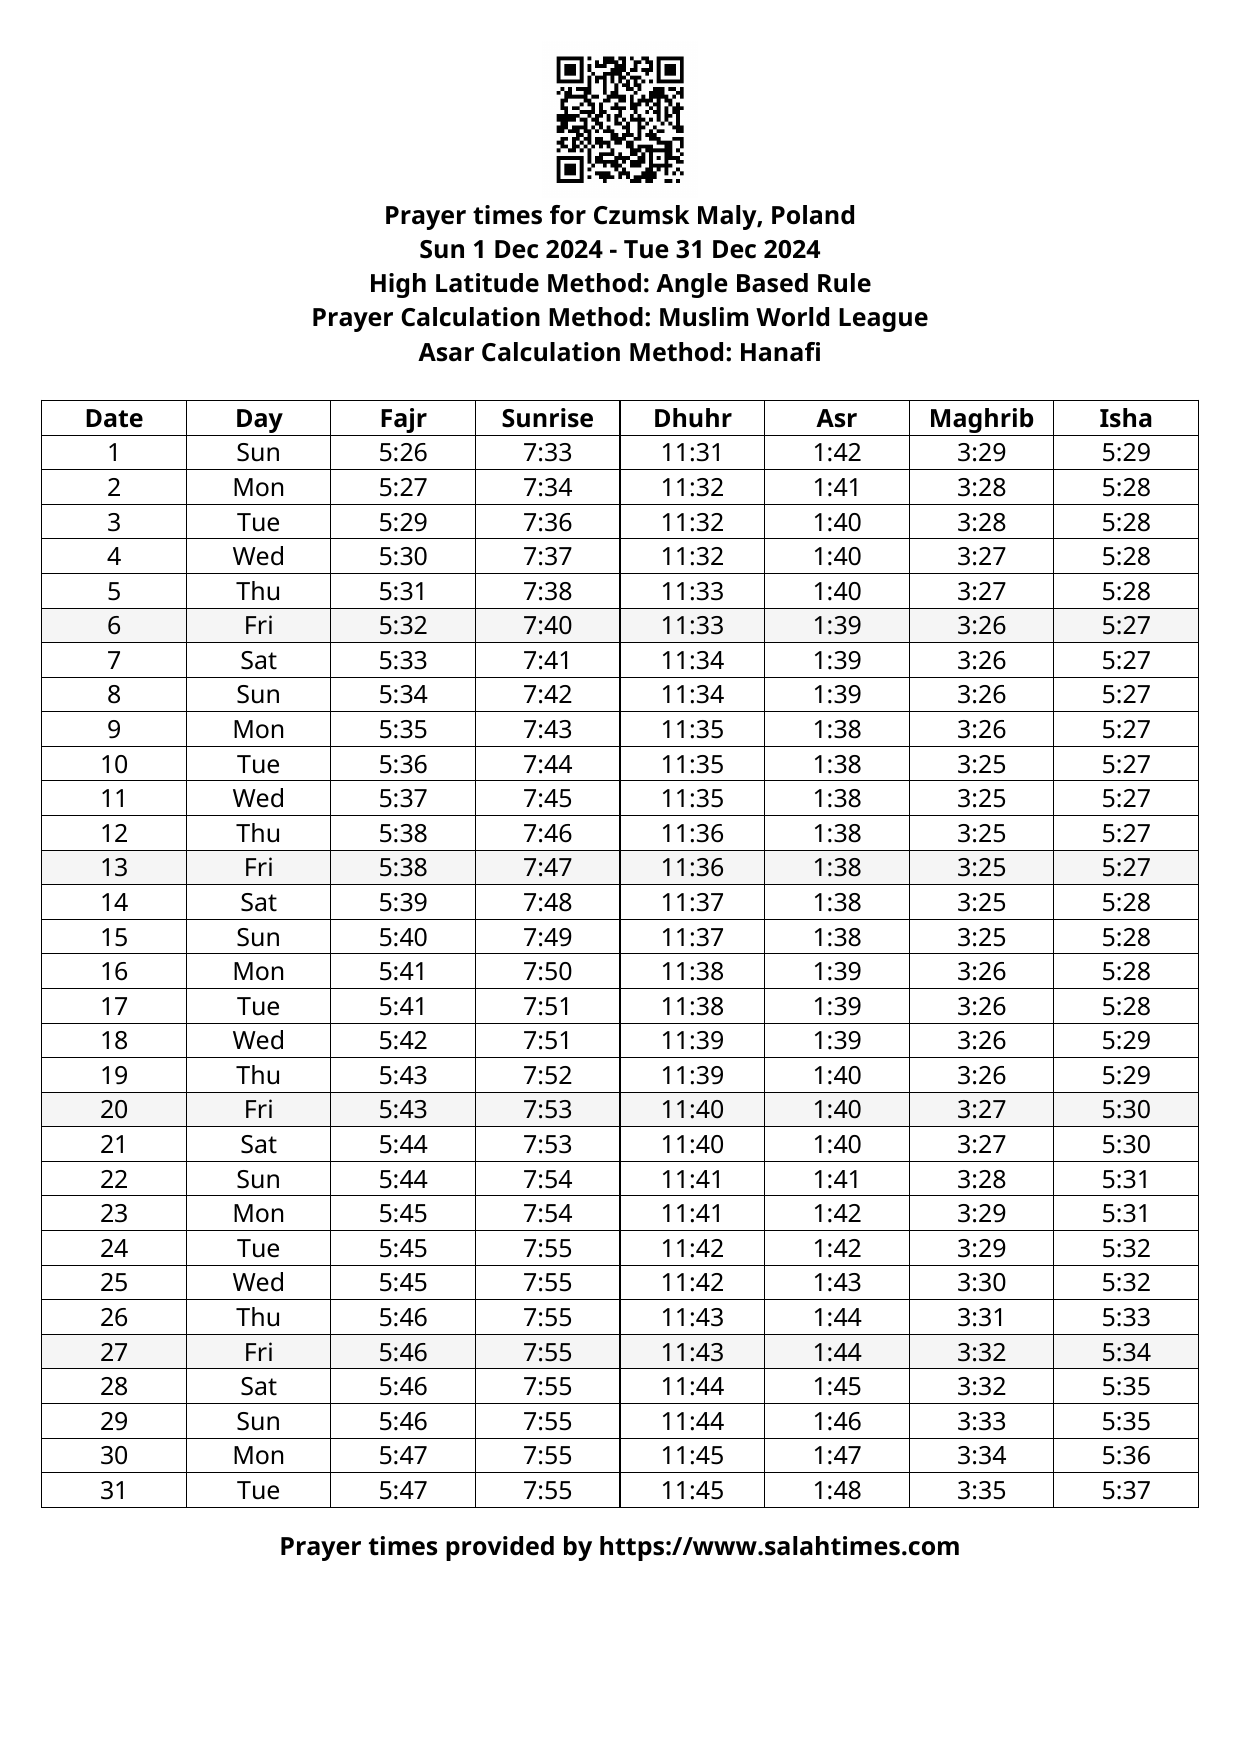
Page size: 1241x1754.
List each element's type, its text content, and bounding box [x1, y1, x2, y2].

table_cell 1 [42, 436, 186, 469]
table_cell Tue [187, 505, 330, 538]
table_cell 5:26 [331, 436, 475, 469]
table_cell 5:33 [1054, 1300, 1198, 1334]
table_cell 5:46 [331, 1335, 475, 1368]
table_cell 7:34 [476, 470, 619, 504]
table_cell 3:26 [910, 954, 1053, 988]
table_cell 22 [42, 1162, 186, 1195]
table_cell 7:40 [476, 609, 619, 642]
table_cell 11:36 [621, 851, 764, 884]
table_cell 5:33 [331, 643, 475, 677]
table_cell 10 [42, 747, 186, 780]
table_cell Sun [187, 1162, 330, 1195]
table_cell 7:33 [476, 436, 619, 469]
table_cell Sat [187, 1369, 330, 1403]
table_cell 7:54 [476, 1196, 619, 1230]
table_cell 1:39 [765, 609, 909, 642]
table_cell 1:40 [765, 1127, 909, 1161]
text Asar Calculation Method: Hanafi [42, 334, 1198, 368]
table_cell 1:40 [765, 574, 909, 607]
table_cell 3:28 [910, 505, 1053, 538]
table_cell 7:49 [476, 920, 619, 953]
table_cell 5:31 [1054, 1196, 1198, 1230]
table_cell 3:27 [910, 574, 1053, 607]
table_cell 5:42 [331, 1024, 475, 1057]
table_cell 3:26 [910, 678, 1053, 711]
table_cell 7:36 [476, 505, 619, 538]
table_cell 5:44 [331, 1162, 475, 1195]
table_cell 9 [42, 712, 186, 746]
table_cell 5:35 [331, 712, 475, 746]
table_cell 7:47 [476, 851, 619, 884]
table_cell 7:51 [476, 1024, 619, 1057]
table_cell 7:45 [476, 781, 619, 815]
table_cell 27 [42, 1335, 186, 1368]
table_cell 3:29 [910, 436, 1053, 469]
table_cell 1:38 [765, 920, 909, 953]
table_cell 11:32 [621, 539, 764, 573]
table_cell 5:39 [331, 885, 475, 919]
table_cell 5:36 [331, 747, 475, 780]
table_cell 11:36 [621, 816, 764, 849]
table_cell 5:27 [1054, 712, 1198, 746]
table_cell 18 [42, 1024, 186, 1057]
table_header Date [42, 401, 186, 434]
table_cell 11:32 [621, 505, 764, 538]
table_cell 5:29 [1054, 436, 1198, 469]
table_cell 5:29 [1054, 1058, 1198, 1092]
table_cell 3:25 [910, 851, 1053, 884]
table_cell 7:55 [476, 1300, 619, 1334]
table_cell 3:34 [910, 1439, 1053, 1472]
table_cell 28 [42, 1369, 186, 1403]
table_cell 1:39 [765, 989, 909, 1022]
table_cell 12 [42, 816, 186, 849]
table_cell 11:45 [621, 1473, 764, 1507]
table_cell Fri [187, 1335, 330, 1368]
table_cell 7:37 [476, 539, 619, 573]
table_cell 15 [42, 920, 186, 953]
table_cell 7:55 [476, 1266, 619, 1299]
table_cell 7:42 [476, 678, 619, 711]
table_cell 5:38 [331, 851, 475, 884]
table_header Fajr [331, 401, 475, 434]
table_cell 11:33 [621, 574, 764, 607]
table_cell 7:46 [476, 816, 619, 849]
table_cell 5:27 [1054, 609, 1198, 642]
table_cell 1:40 [765, 505, 909, 538]
table_cell 11:44 [621, 1369, 764, 1403]
table_cell 5:34 [1054, 1335, 1198, 1368]
table_cell 1:38 [765, 816, 909, 849]
table_cell 29 [42, 1404, 186, 1437]
table_cell Sat [187, 1127, 330, 1161]
table_cell 11:37 [621, 885, 764, 919]
table_cell 5:28 [1054, 989, 1198, 1022]
table_cell 23 [42, 1196, 186, 1230]
table_cell 5:45 [331, 1266, 475, 1299]
table_cell 3:32 [910, 1369, 1053, 1403]
table_cell 7:53 [476, 1093, 619, 1126]
table_cell 5:46 [331, 1369, 475, 1403]
table_cell 1:42 [765, 436, 909, 469]
table_cell 3:28 [910, 470, 1053, 504]
table_cell 5:34 [331, 678, 475, 711]
table_cell 24 [42, 1231, 186, 1264]
table_cell 5:32 [1054, 1266, 1198, 1299]
table_cell Sun [187, 1404, 330, 1437]
table_cell 11 [42, 781, 186, 815]
table_cell 7:51 [476, 989, 619, 1022]
table_cell 11:35 [621, 747, 764, 780]
table_header Day [187, 401, 330, 434]
table_cell Sat [187, 643, 330, 677]
table_cell 5:28 [1054, 885, 1198, 919]
table_cell 13 [42, 851, 186, 884]
table_cell 1:40 [765, 539, 909, 573]
table_cell 5:46 [331, 1404, 475, 1437]
table_cell 3:31 [910, 1300, 1053, 1334]
table_cell 5:30 [331, 539, 475, 573]
table_cell 5:28 [1054, 954, 1198, 988]
text Prayer times for Czumsk Maly, Poland [42, 198, 1198, 232]
table_cell 1:39 [765, 954, 909, 988]
table_cell 1:42 [765, 1231, 909, 1264]
table_cell Sun [187, 920, 330, 953]
table_cell 7:55 [476, 1473, 619, 1507]
table_cell Tue [187, 1231, 330, 1264]
table_cell 1:40 [765, 1058, 909, 1092]
table_cell 11:41 [621, 1162, 764, 1195]
table_cell 7:55 [476, 1404, 619, 1437]
table_cell 3:26 [910, 609, 1053, 642]
table_cell 1:40 [765, 1093, 909, 1126]
table_cell 5:47 [331, 1439, 475, 1472]
table_cell 3:25 [910, 885, 1053, 919]
table_cell 7 [42, 643, 186, 677]
table_cell 1:39 [765, 643, 909, 677]
table_cell Thu [187, 1300, 330, 1334]
table_header Asr [765, 401, 909, 434]
text Sun 1 Dec 2024 - Tue 31 Dec 2024 [42, 232, 1198, 266]
table_cell 5:27 [331, 470, 475, 504]
table_cell 11:42 [621, 1231, 764, 1264]
table_cell 7:54 [476, 1162, 619, 1195]
table_header Dhuhr [621, 401, 764, 434]
table_cell 5 [42, 574, 186, 607]
table_cell 11:34 [621, 678, 764, 711]
table_cell 26 [42, 1300, 186, 1334]
table_cell 11:38 [621, 954, 764, 988]
table_cell 5:43 [331, 1058, 475, 1092]
text Prayer Calculation Method: Muslim World League [42, 300, 1198, 334]
table_cell 7:55 [476, 1335, 619, 1368]
table_cell 11:40 [621, 1127, 764, 1161]
table_cell 6 [42, 609, 186, 642]
table_cell 20 [42, 1093, 186, 1126]
table_cell Tue [187, 1473, 330, 1507]
table_cell Tue [187, 747, 330, 780]
table_cell Mon [187, 712, 330, 746]
table_cell 3:35 [910, 1473, 1053, 1507]
table_cell 1:45 [765, 1369, 909, 1403]
table_cell 11:40 [621, 1093, 764, 1126]
table_cell 11:39 [621, 1024, 764, 1057]
table_header Maghrib [910, 401, 1053, 434]
table_cell 1:38 [765, 712, 909, 746]
table_cell 5:32 [1054, 1231, 1198, 1264]
table_cell 5:47 [331, 1473, 475, 1507]
table_cell 3:26 [910, 1024, 1053, 1057]
table_cell 7:53 [476, 1127, 619, 1161]
table_cell 3:26 [910, 712, 1053, 746]
table_cell 5:35 [1054, 1404, 1198, 1437]
table_cell 1:43 [765, 1266, 909, 1299]
table_cell Sun [187, 678, 330, 711]
table_cell Fri [187, 851, 330, 884]
table_cell 3:29 [910, 1196, 1053, 1230]
table_cell 5:27 [1054, 781, 1198, 815]
table_cell 11:38 [621, 989, 764, 1022]
table_cell 11:37 [621, 920, 764, 953]
table_cell 21 [42, 1127, 186, 1161]
table_cell 3:25 [910, 816, 1053, 849]
table_cell 31 [42, 1473, 186, 1507]
table_cell 5:30 [1054, 1127, 1198, 1161]
table_cell 11:42 [621, 1266, 764, 1299]
table_cell 3:27 [910, 1127, 1053, 1161]
table_cell 3:27 [910, 1093, 1053, 1126]
table_cell Sat [187, 885, 330, 919]
table_cell 3:26 [910, 643, 1053, 677]
table_cell 1:47 [765, 1439, 909, 1472]
table_cell Thu [187, 816, 330, 849]
table_cell 16 [42, 954, 186, 988]
picture [542, 41, 699, 198]
table_cell 11:45 [621, 1439, 764, 1472]
table_cell 3:33 [910, 1404, 1053, 1437]
table_cell 11:43 [621, 1300, 764, 1334]
table_cell 5:27 [1054, 643, 1198, 677]
table_cell 7:55 [476, 1439, 619, 1472]
table_cell 5:41 [331, 954, 475, 988]
table_cell 11:43 [621, 1335, 764, 1368]
table_cell 5:29 [331, 505, 475, 538]
table_cell 7:41 [476, 643, 619, 677]
table_cell Sun [187, 436, 330, 469]
table_cell 3:26 [910, 1058, 1053, 1092]
table_cell 5:38 [331, 816, 475, 849]
table_cell Wed [187, 1024, 330, 1057]
table_cell Mon [187, 954, 330, 988]
table_cell 7:43 [476, 712, 619, 746]
table_cell 7:50 [476, 954, 619, 988]
table_cell 5:40 [331, 920, 475, 953]
table_cell 7:38 [476, 574, 619, 607]
table_cell 11:35 [621, 781, 764, 815]
table_cell 7:44 [476, 747, 619, 780]
table_cell 3:32 [910, 1335, 1053, 1368]
table_cell 5:28 [1054, 470, 1198, 504]
table_cell 5:27 [1054, 747, 1198, 780]
table_cell 1:42 [765, 1196, 909, 1230]
table_cell 3:25 [910, 781, 1053, 815]
table_cell 11:41 [621, 1196, 764, 1230]
table_cell 5:45 [331, 1196, 475, 1230]
table_cell 3:29 [910, 1231, 1053, 1264]
table_cell 1:44 [765, 1335, 909, 1368]
table_cell 1:38 [765, 851, 909, 884]
table_header Sunrise [476, 401, 619, 434]
table_cell 5:44 [331, 1127, 475, 1161]
table_cell 5:45 [331, 1231, 475, 1264]
table_cell 1:41 [765, 1162, 909, 1195]
table_cell Wed [187, 539, 330, 573]
table_cell 7:48 [476, 885, 619, 919]
table_cell 3:26 [910, 989, 1053, 1022]
table_cell 5:30 [1054, 1093, 1198, 1126]
table_cell 5:32 [331, 609, 475, 642]
table_cell 14 [42, 885, 186, 919]
table_cell 5:43 [331, 1093, 475, 1126]
table_cell 3:25 [910, 747, 1053, 780]
table_cell 5:41 [331, 989, 475, 1022]
table_cell 3:30 [910, 1266, 1053, 1299]
table_cell 11:34 [621, 643, 764, 677]
table_cell 11:44 [621, 1404, 764, 1437]
table_cell 5:27 [1054, 851, 1198, 884]
table_cell Fri [187, 609, 330, 642]
table_cell 7:52 [476, 1058, 619, 1092]
table_cell 5:28 [1054, 920, 1198, 953]
table_cell 1:48 [765, 1473, 909, 1507]
table_cell Mon [187, 1196, 330, 1230]
table_cell 5:28 [1054, 574, 1198, 607]
table_cell 5:31 [1054, 1162, 1198, 1195]
table_cell 25 [42, 1266, 186, 1299]
table_cell 1:38 [765, 781, 909, 815]
table_cell 5:36 [1054, 1439, 1198, 1472]
table_cell 1:38 [765, 747, 909, 780]
table_header Isha [1054, 401, 1198, 434]
table_cell 5:27 [1054, 816, 1198, 849]
table_cell 11:31 [621, 436, 764, 469]
table_cell 5:37 [1054, 1473, 1198, 1507]
table_cell 1:39 [765, 678, 909, 711]
table_cell Wed [187, 781, 330, 815]
table_cell 2 [42, 470, 186, 504]
table_cell 4 [42, 539, 186, 573]
table_cell 5:31 [331, 574, 475, 607]
table_cell 7:55 [476, 1369, 619, 1403]
table_cell 19 [42, 1058, 186, 1092]
table_cell Thu [187, 574, 330, 607]
table_cell Wed [187, 1266, 330, 1299]
table_cell 7:55 [476, 1231, 619, 1264]
table_cell 3:28 [910, 1162, 1053, 1195]
table_cell 5:28 [1054, 505, 1198, 538]
table_cell 3:27 [910, 539, 1053, 573]
table_cell 17 [42, 989, 186, 1022]
table_cell 11:35 [621, 712, 764, 746]
text Prayer times provided by https://www.salahtimes.com [42, 1528, 1198, 1563]
table_cell 5:29 [1054, 1024, 1198, 1057]
table_cell 1:41 [765, 470, 909, 504]
table_cell 11:32 [621, 470, 764, 504]
table_cell 5:37 [331, 781, 475, 815]
table_cell 1:38 [765, 885, 909, 919]
table_cell Tue [187, 989, 330, 1022]
table_cell 11:39 [621, 1058, 764, 1092]
table_cell 8 [42, 678, 186, 711]
text High Latitude Method: Angle Based Rule [42, 266, 1198, 300]
table_cell Fri [187, 1093, 330, 1126]
table_cell 5:35 [1054, 1369, 1198, 1403]
table_cell 1:44 [765, 1300, 909, 1334]
table_cell 3:25 [910, 920, 1053, 953]
table_cell Mon [187, 1439, 330, 1472]
table_cell 11:33 [621, 609, 764, 642]
table_cell 1:46 [765, 1404, 909, 1437]
table_cell 30 [42, 1439, 186, 1472]
table_cell 5:28 [1054, 539, 1198, 573]
table_cell 1:39 [765, 1024, 909, 1057]
table_cell 5:46 [331, 1300, 475, 1334]
table_cell 3 [42, 505, 186, 538]
table_cell Thu [187, 1058, 330, 1092]
table_cell Mon [187, 470, 330, 504]
table_cell 5:27 [1054, 678, 1198, 711]
